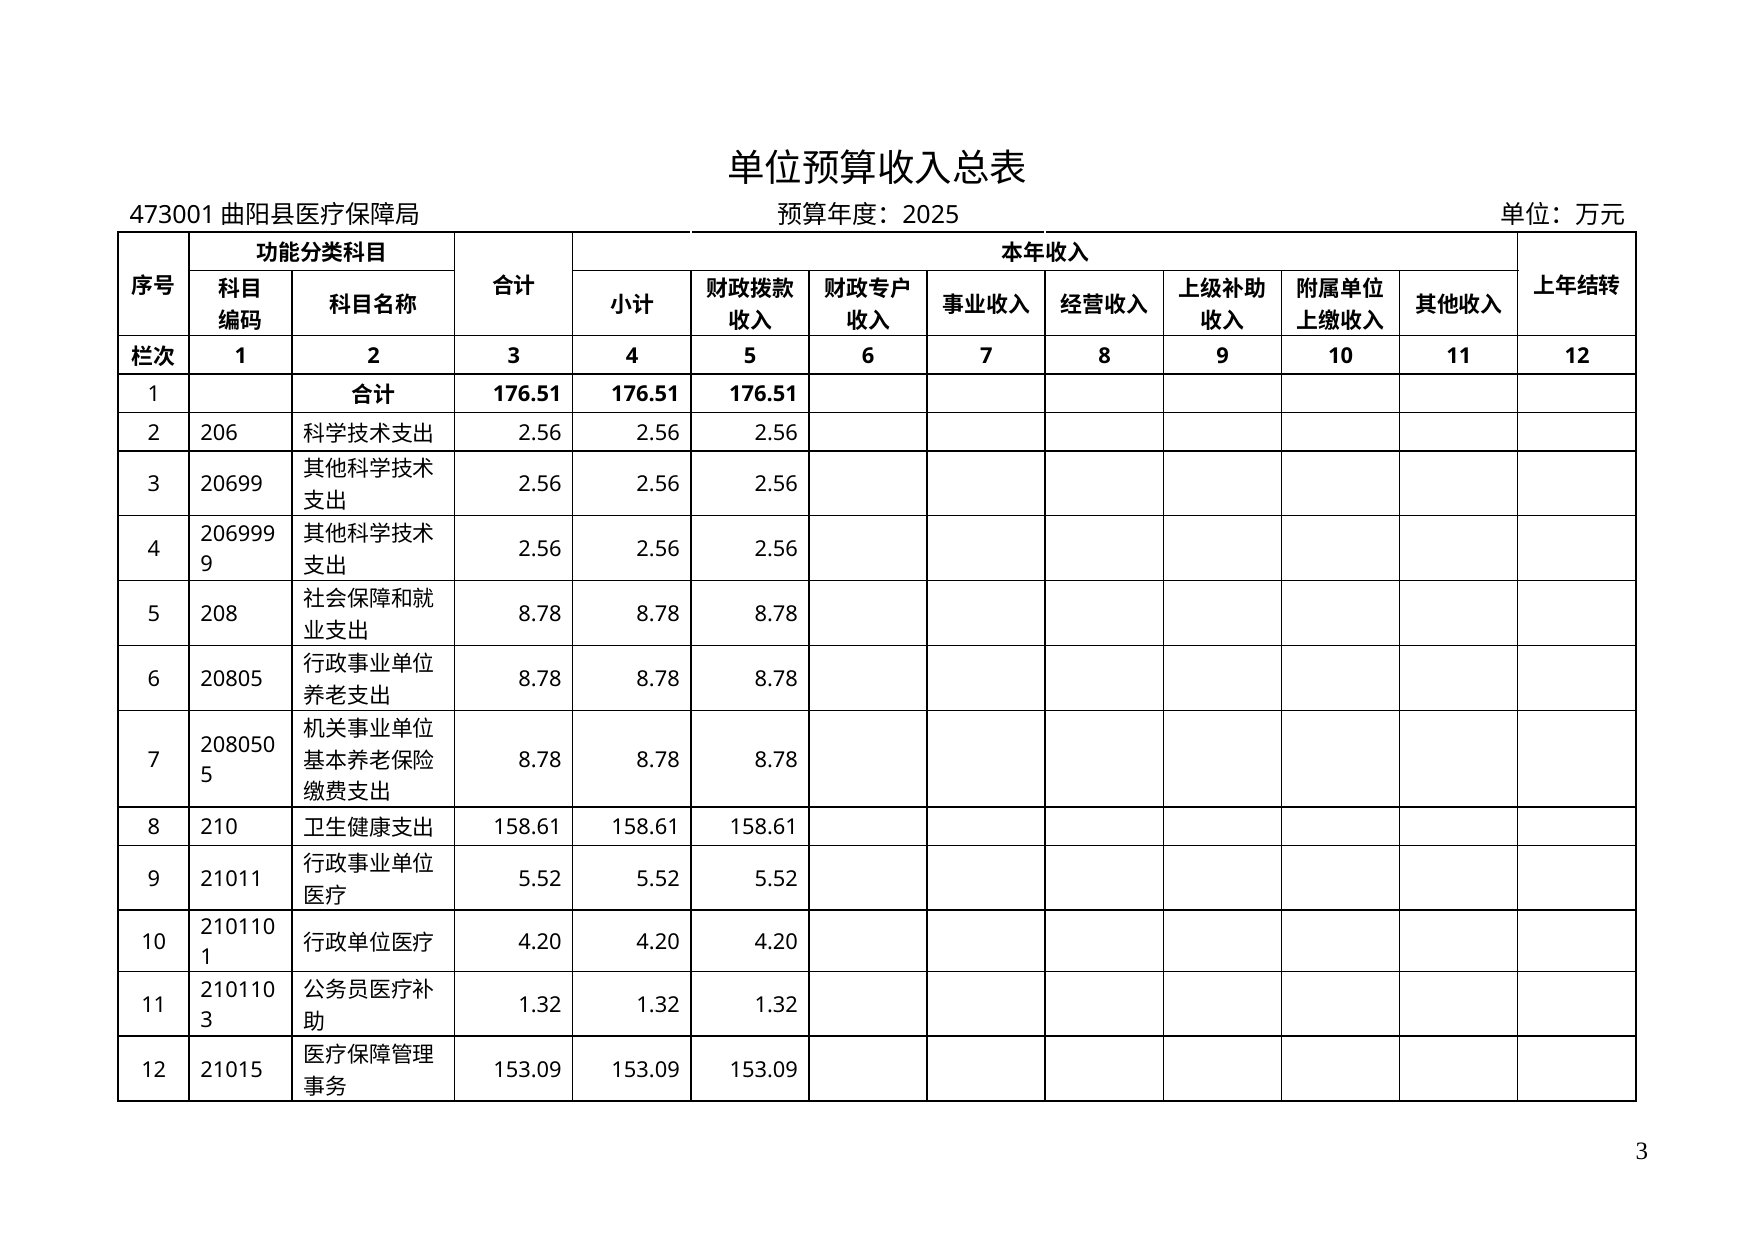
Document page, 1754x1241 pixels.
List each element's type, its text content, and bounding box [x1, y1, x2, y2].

table_cell [810, 646, 926, 709]
table_cell [810, 911, 926, 971]
table_cell 2101101 [190, 911, 291, 971]
table_cell 7 [928, 336, 1044, 373]
table_cell [1282, 846, 1399, 909]
table_cell [1282, 972, 1399, 1035]
table_cell 1 [190, 336, 291, 373]
table_cell 科目 编码 [190, 271, 291, 334]
table_cell [1046, 452, 1163, 515]
table_cell 上级补助收入 [1164, 271, 1281, 334]
table_cell 8 [119, 808, 188, 844]
table_cell 合计 [293, 375, 454, 411]
table_cell [1282, 646, 1399, 709]
table_cell 153.09 [455, 1037, 572, 1100]
table_cell [1164, 452, 1281, 515]
table_cell [1046, 375, 1163, 411]
table_cell 功能分类科目 [190, 233, 454, 270]
table_cell [1518, 516, 1635, 580]
table_cell [1282, 581, 1399, 644]
table_cell [1400, 846, 1517, 909]
table_cell 21015 [190, 1037, 291, 1100]
table_cell 栏次 [119, 336, 188, 373]
table_cell [1518, 808, 1635, 844]
table_cell 7 [119, 711, 188, 806]
table_cell 8.78 [455, 711, 572, 806]
table_cell 208 [190, 581, 291, 644]
table_cell 2.56 [573, 452, 690, 515]
table_cell 4.20 [455, 911, 572, 971]
table_cell 176.51 [573, 375, 690, 411]
table_cell 2101103 [190, 972, 291, 1035]
table_cell 5.52 [692, 846, 808, 909]
table_cell [1282, 413, 1399, 450]
table_cell [928, 452, 1044, 515]
table_cell [1282, 375, 1399, 411]
table_cell 3 [455, 336, 572, 373]
table_header 预算年度：2025 [692, 195, 1044, 231]
table_cell [1518, 581, 1635, 644]
table_header 473001曲阳县医疗保障局 [119, 195, 690, 231]
table_cell 8.78 [692, 646, 808, 709]
table_cell [1046, 516, 1163, 580]
table_cell [810, 846, 926, 909]
table_cell [810, 1037, 926, 1100]
table_cell [1164, 413, 1281, 450]
table_cell 11 [119, 972, 188, 1035]
table_cell [810, 375, 926, 411]
table_cell 8.78 [692, 581, 808, 644]
table_cell 公务员医疗补助 [293, 972, 454, 1035]
table_cell [928, 808, 1044, 844]
table_cell 行政事业单位医疗 [293, 846, 454, 909]
table_cell [1282, 516, 1399, 580]
table_cell [1400, 1037, 1517, 1100]
table_cell 2.56 [573, 413, 690, 450]
table_cell 153.09 [573, 1037, 690, 1100]
table_cell 3 [119, 452, 188, 515]
table_cell [1400, 711, 1517, 806]
table_cell 9 [119, 846, 188, 909]
table_cell 8 [1046, 336, 1163, 373]
table_cell 本年收入 [573, 233, 1517, 270]
table_cell 其他科学技术支出 [293, 516, 454, 580]
table_cell [1046, 972, 1163, 1035]
table_cell 12 [119, 1037, 188, 1100]
table_cell [1282, 1037, 1399, 1100]
table_cell [1046, 413, 1163, 450]
table_cell 4.20 [573, 911, 690, 971]
table_cell [1046, 581, 1163, 644]
table_cell [1400, 581, 1517, 644]
table_cell 11 [1400, 336, 1517, 373]
table_cell 2 [119, 413, 188, 450]
table_cell [1400, 516, 1517, 580]
table_cell [1164, 516, 1281, 580]
table_cell 卫生健康支出 [293, 808, 454, 844]
table_cell 2080505 [190, 711, 291, 806]
table_cell [1518, 711, 1635, 806]
table_cell [1400, 808, 1517, 844]
table_cell [1046, 846, 1163, 909]
table_cell [1164, 846, 1281, 909]
table_cell 医疗保障管理事务 [293, 1037, 454, 1100]
table_cell [1164, 972, 1281, 1035]
table_cell 6 [119, 646, 188, 709]
table_cell 2.56 [573, 516, 690, 580]
table_cell 事业收入 [928, 271, 1044, 334]
table_cell [1400, 375, 1517, 411]
table_cell 序号 [119, 233, 188, 334]
table_cell [1282, 452, 1399, 515]
table_cell [1046, 911, 1163, 971]
table_cell 小计 [573, 271, 690, 334]
table_cell 行政单位医疗 [293, 911, 454, 971]
table_cell [1400, 972, 1517, 1035]
table_cell [190, 375, 291, 411]
table_cell 158.61 [573, 808, 690, 844]
table_cell [1164, 646, 1281, 709]
table_cell [1400, 413, 1517, 450]
table_cell [928, 581, 1044, 644]
table_cell [810, 711, 926, 806]
table_cell 4 [119, 516, 188, 580]
table_cell [928, 711, 1044, 806]
table_cell [1164, 911, 1281, 971]
table_cell [810, 516, 926, 580]
table_cell [1046, 711, 1163, 806]
table_cell 5.52 [455, 846, 572, 909]
table_cell [928, 1037, 1044, 1100]
table_cell [1164, 581, 1281, 644]
table_cell 2.56 [455, 413, 572, 450]
table_cell 8.78 [573, 646, 690, 709]
table_cell 2.56 [692, 516, 808, 580]
table_cell 4 [573, 336, 690, 373]
table_cell [928, 646, 1044, 709]
table_cell 8.78 [573, 581, 690, 644]
table_cell 8.78 [573, 711, 690, 806]
table_cell 其他科学技术支出 [293, 452, 454, 515]
table_cell [1518, 1037, 1635, 1100]
table_cell [928, 413, 1044, 450]
table_cell 财政拨款 收入 [692, 271, 808, 334]
table_cell 科学技术支出 [293, 413, 454, 450]
table_cell 机关事业单位基本养老保险缴费支出 [293, 711, 454, 806]
table_cell 2 [293, 336, 454, 373]
table_cell 5.52 [573, 846, 690, 909]
table_cell [928, 375, 1044, 411]
table_cell 210 [190, 808, 291, 844]
table_cell [1046, 1037, 1163, 1100]
table_cell [1046, 646, 1163, 709]
table_cell [1164, 711, 1281, 806]
table_cell [810, 972, 926, 1035]
table_cell 2.56 [455, 516, 572, 580]
table_cell [1518, 646, 1635, 709]
table_cell [1518, 846, 1635, 909]
table_cell 其他收入 [1400, 271, 1517, 334]
table_cell [810, 452, 926, 515]
table_cell 8.78 [692, 711, 808, 806]
table_cell [810, 413, 926, 450]
table_cell 206 [190, 413, 291, 450]
table_cell 合计 [455, 233, 572, 334]
table_cell 9 [1164, 336, 1281, 373]
table_cell [1400, 911, 1517, 971]
table_cell 10 [1282, 336, 1399, 373]
table_cell [810, 581, 926, 644]
table_cell 176.51 [692, 375, 808, 411]
table_cell 8.78 [455, 581, 572, 644]
table_cell 20805 [190, 646, 291, 709]
table_cell [1400, 452, 1517, 515]
table_cell [1164, 375, 1281, 411]
table_cell [1282, 711, 1399, 806]
table_cell 2.56 [692, 452, 808, 515]
table_header 单位：万元 [1046, 195, 1635, 231]
table_cell 158.61 [455, 808, 572, 844]
table_cell 176.51 [455, 375, 572, 411]
table_cell [928, 516, 1044, 580]
table_cell 20699 [190, 452, 291, 515]
table_cell 1.32 [573, 972, 690, 1035]
table_cell 12 [1518, 336, 1635, 373]
table_cell 2069999 [190, 516, 291, 580]
table_cell [1164, 1037, 1281, 1100]
table_cell 1.32 [692, 972, 808, 1035]
table_cell 1 [119, 375, 188, 411]
table_cell 158.61 [692, 808, 808, 844]
table_cell 153.09 [692, 1037, 808, 1100]
table_cell 经营收入 [1046, 271, 1163, 334]
table_cell [810, 808, 926, 844]
table_cell [1518, 375, 1635, 411]
table_cell [928, 911, 1044, 971]
table_cell 2.56 [692, 413, 808, 450]
table_cell 上年结转 [1518, 233, 1635, 334]
table_cell [1518, 413, 1635, 450]
table_cell [1046, 808, 1163, 844]
table_cell 科目名称 [293, 271, 454, 334]
table_cell 行政事业单位养老支出 [293, 646, 454, 709]
table_cell [1518, 911, 1635, 971]
table_cell [1400, 646, 1517, 709]
table_cell [928, 846, 1044, 909]
table_cell 4.20 [692, 911, 808, 971]
table_cell 附属单位上缴收入 [1282, 271, 1399, 334]
table_cell 2.56 [455, 452, 572, 515]
table_cell [1164, 808, 1281, 844]
table_cell [928, 972, 1044, 1035]
table_cell 1.32 [455, 972, 572, 1035]
table_cell [1518, 972, 1635, 1035]
table_cell 5 [692, 336, 808, 373]
table_cell 8.78 [455, 646, 572, 709]
table_cell [1282, 911, 1399, 971]
table_cell [1282, 808, 1399, 844]
table_cell [1518, 452, 1635, 515]
table_cell 5 [119, 581, 188, 644]
text 单位预算收入总表 [106, 142, 1648, 193]
table_cell 10 [119, 911, 188, 971]
table_cell 社会保障和就业支出 [293, 581, 454, 644]
table_cell 财政专户 收入 [810, 271, 926, 334]
table_cell 6 [810, 336, 926, 373]
table_cell 21011 [190, 846, 291, 909]
